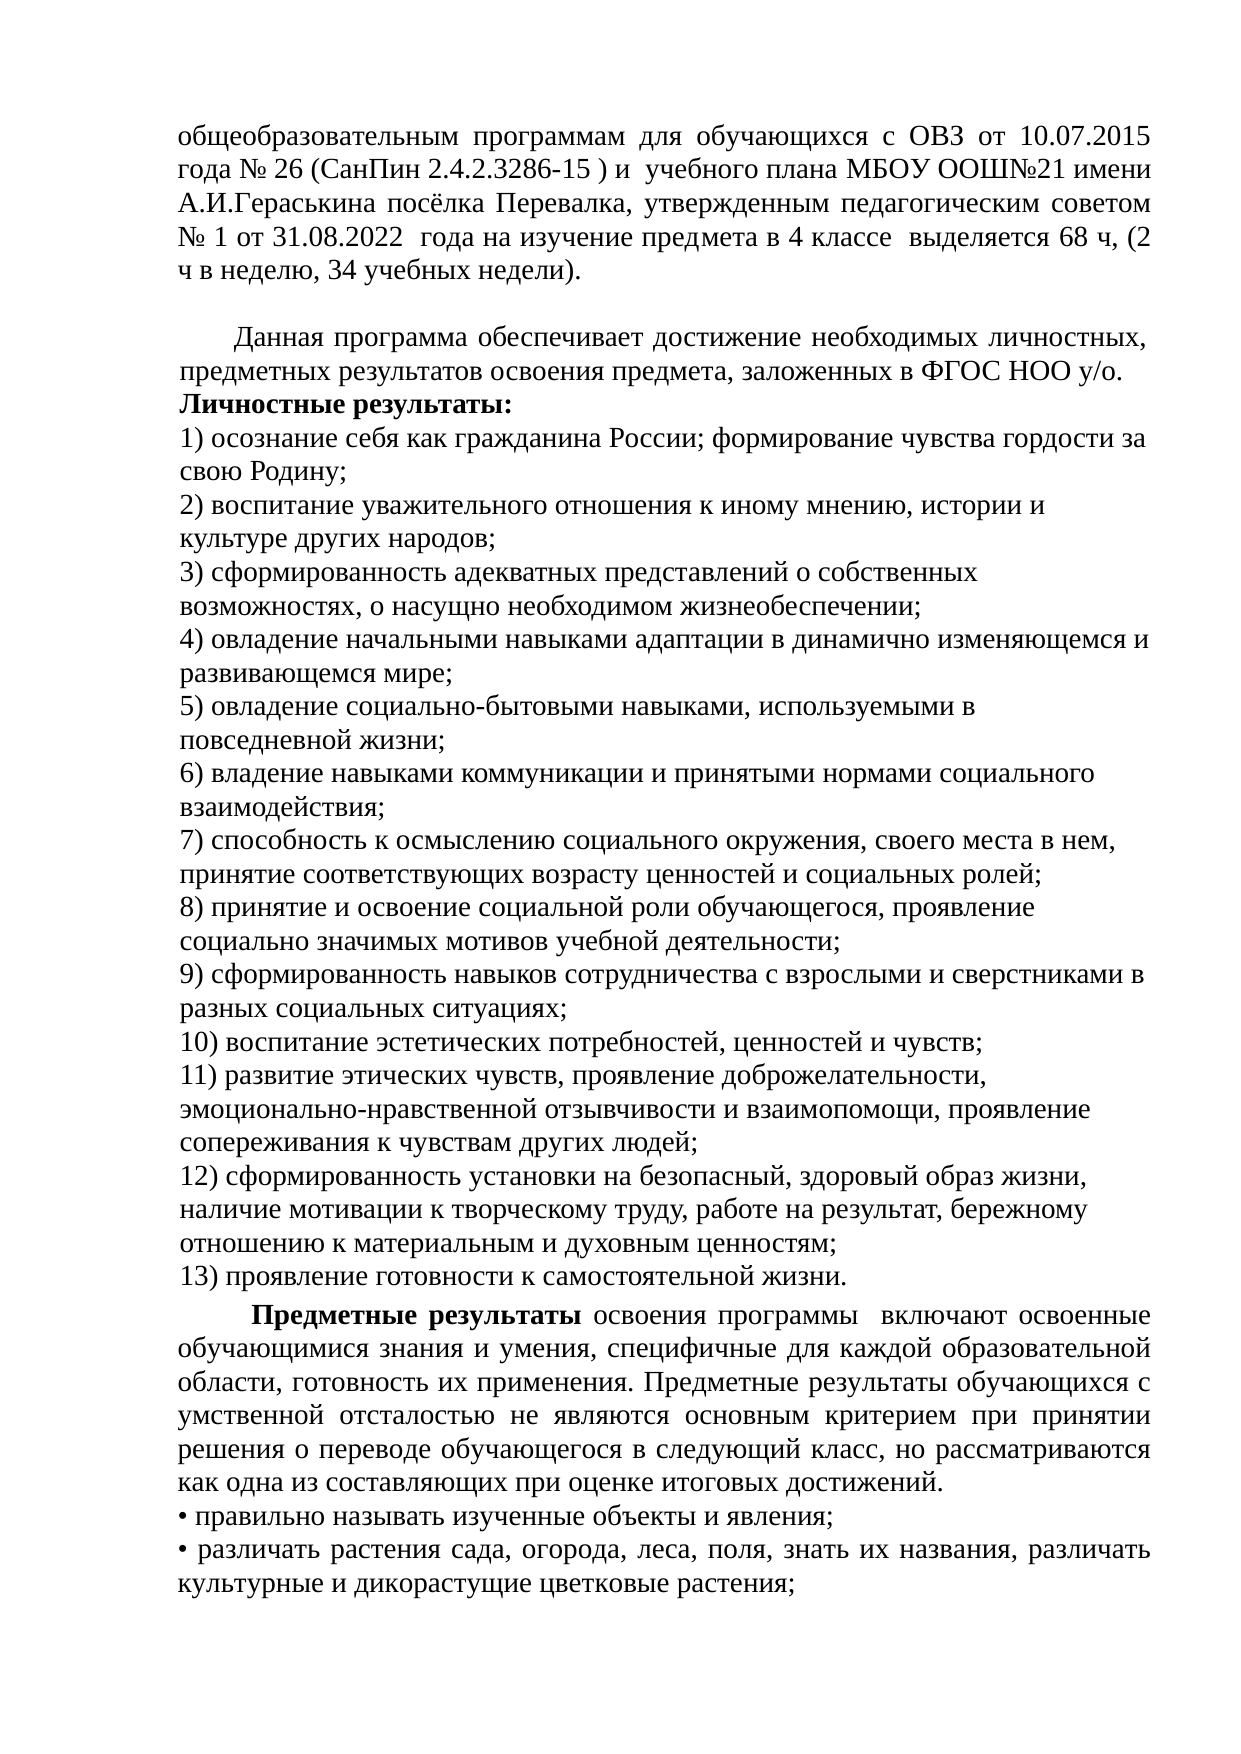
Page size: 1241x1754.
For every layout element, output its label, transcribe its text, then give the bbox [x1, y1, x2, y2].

text 9) сформированность навыков сотрудничества с взрослыми и сверстниками в разных социальных ситуациях; [179, 957, 1152, 1024]
text 11) развитие этических чувств, проявление доброжелательности, эмоционально-нравственной отзывчивости и взаимопомощи, проявление сопереживания к чувствам других людей; [179, 1057, 1152, 1158]
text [177, 118, 1152, 286]
text Данная программа обеспечивает достижение необходимых личностных, предметных результатов освоения предмета, заложенных в ФГОС НОО у/о. [179, 319, 1147, 386]
text 5) овладение социально-бытовыми навыками, используемыми в повседневной жизни; [179, 688, 1152, 755]
text 10) воспитание эстетических потребностей, ценностей и чувств; [179, 1024, 1152, 1057]
text Личностные результаты: [179, 386, 1152, 420]
text 7) способность к осмыслению социального окружения, своего места в нем, принятие соответствующих возрасту ценностей и социальных ролей; [179, 822, 1152, 889]
text 12) сформированность установки на безопасный, здоровый образ жизни, наличие мотивации к творческому труду, работе на результат, бережному отношению к материальным и духовным ценностям; [179, 1158, 1152, 1258]
text Предметные результаты освоения программы включают освоенные обучающимися знания и умения, специфичные для каждой образовательной области, готовность их применения. Предметные результаты обучающихся с умственной отсталостью не являются основным критерием при принятии решения о переводе обучающегося в следующий класс, но рассматриваются как одна из составляющих при оценке итоговых достижений. [177, 1297, 1152, 1498]
text • правильно называть изученные объекты и явления; [177, 1498, 1152, 1532]
text 6) владение навыками коммуникации и принятыми нормами социального взаимодействия; [179, 755, 1152, 822]
text 2) воспитание уважительного отношения к иному мнению, истории и культуре других народов; [179, 487, 1152, 554]
text 13) проявление готовности к самостоятельной жизни. [179, 1258, 1152, 1292]
text • различать растения сада, огорода, леса, поля, знать их названия, различать культурные и дикорастущие цветковые растения; [177, 1532, 1152, 1599]
text 4) овладение начальными навыками адаптации в динамично изменяющемся и развивающемся мире; [179, 621, 1152, 688]
text 1) осознание себя как гражданина России; формирование чувства гордости за свою Родину; [179, 420, 1152, 487]
text 8) принятие и освоение социальной роли обучающегося, проявление социально значимых мотивов учебной деятельности; [179, 889, 1152, 957]
text 3) сформированность адекватных представлений о собственных возможностях, о насущно необходимом жизнеобеспечении; [179, 554, 1152, 621]
